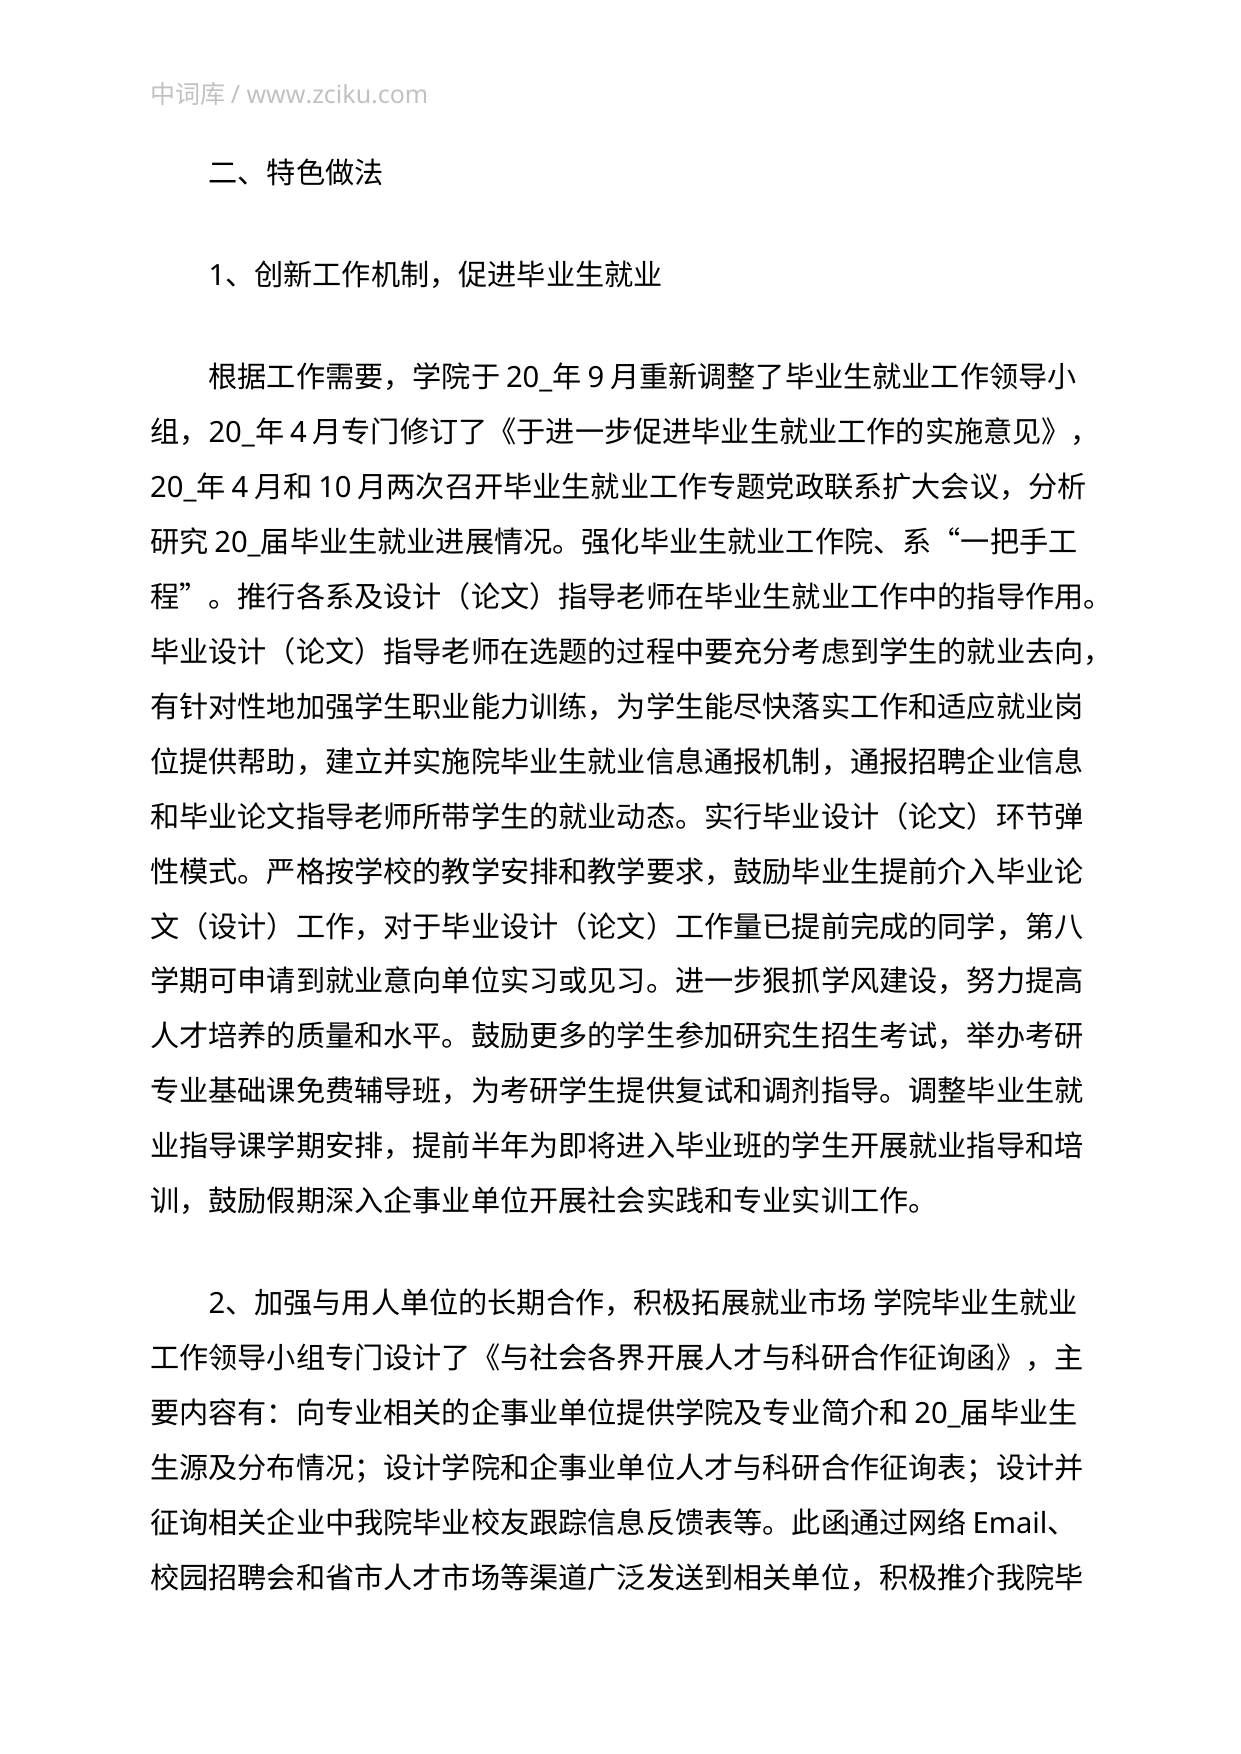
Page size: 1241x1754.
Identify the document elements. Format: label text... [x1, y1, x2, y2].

text 1、创新工作机制，促进毕业生就业 [150, 252, 1090, 294]
text 根据工作需要，学院于20_年9月重新调整了毕业生就业工作领导小组，20_年4月专门修订了《于进一步促进毕业生就业工作的实施意见》，20_年4月和10月两次召开毕业生就业工作专题党政联系扩大会议，分析研究20_届毕业生就业进展情况。强化毕业生就业工作院、系“一把手工程”。推行各系及设计（论文）指导老师在毕业生就业工作中的指导作用。毕业设计（论文）指导老师在选题的过程中要充分考虑到学生的就业去向，有针对性地加强学生职业能力训练，为学生能尽快落实工作和适应就业岗位提供帮助，建立并实施院毕业生就业信息通报机制，通报招聘企业信息和毕业论文指导老师所带学生的就业动态。实行毕业设计（论文）环节弹性模式。严格按学校的教学安排和教学要求，鼓励毕业生提前介入毕业论文（设计）工作，对于毕业设计（论文）工作量已提前完成的同学，第八学期可申请到就业意向单位实习或见习。进一步狠抓学风建设，努力提高人才培养的质量和水平。鼓励更多的学生参加研究生招生考试，举办考研专业基础课免费辅导班，为考研学生提供复试和调剂指导。调整毕业生就业指导课学期安排，提前半年为即将进入毕业班的学生开展就业指导和培训，鼓励假期深入企事业单位开展社会实践和专业实训工作。 [150, 354, 1090, 1220]
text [150, 1279, 1090, 1596]
text 二、特色做法 [150, 150, 1090, 192]
